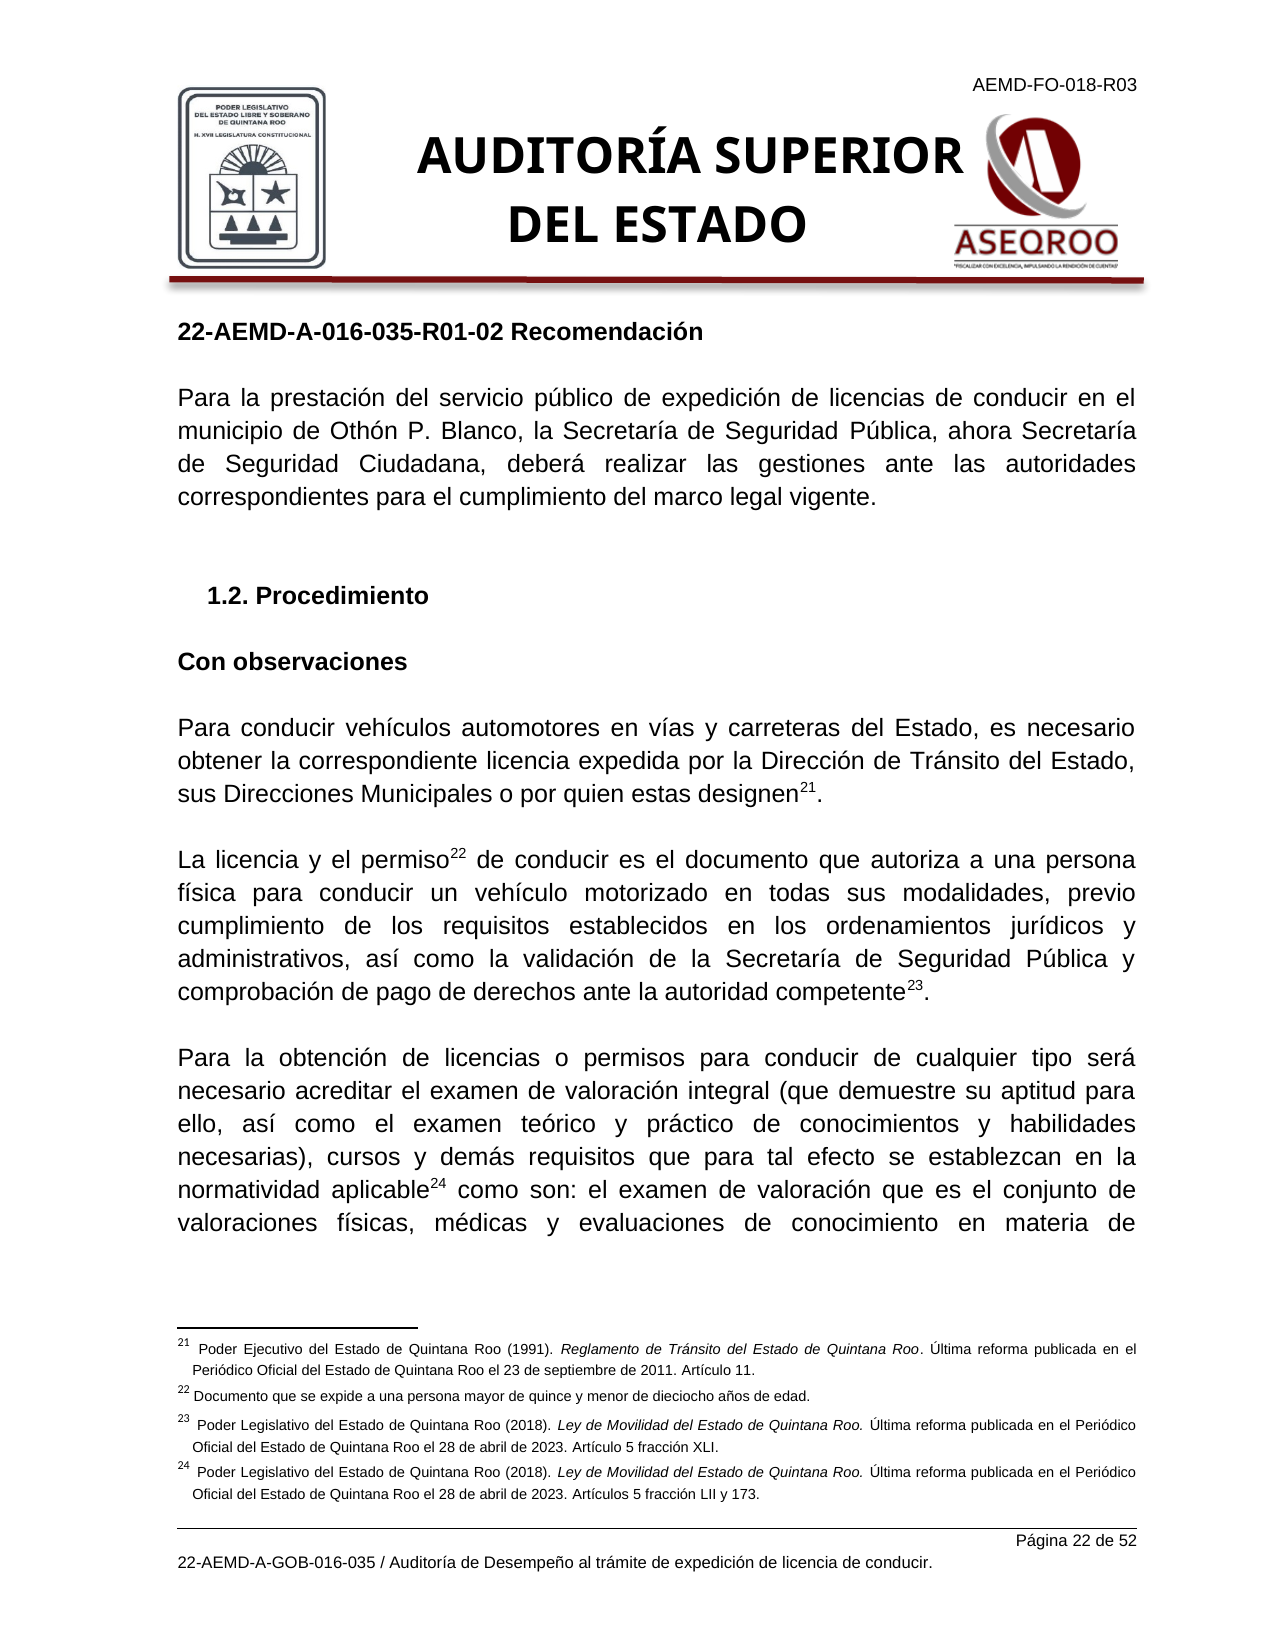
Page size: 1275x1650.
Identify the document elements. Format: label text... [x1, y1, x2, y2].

text Con observaciones [177, 647, 1137, 676]
text La licencia y el permiso de conducir es el documento que autoriza a una persona física para conducir un vehículo motorizado en todas sus modalidades, previo cumplimiento de los requisitos establecidos en los ordenamientos jurídicos y administrativos, así como la validación de la Secretaría de Seguridad Pública y comprobación de pago de derechos ante la autoridad competente. [177, 845, 1137, 1006]
text Para la prestación del servicio público de expedición de licencias de conducir en el municipio de Othón P. Blanco, la Secretaría de Seguridad Pública, ahora Secretaría de Seguridad Ciudadana, deberá realizar las gestiones ante las autoridades correspondientes para el cumplimiento del marco legal vigente. [177, 383, 1137, 510]
text Para conducir vehículos automotores en vías y carreteras del Estado, es necesario obtener la correspondiente licencia expedida por la Dirección de Tránsito del Estado, sus Direcciones Municipales o por quien estas designen. [177, 713, 1137, 808]
picture [177, 85, 326, 269]
text 22-AEMD-A-016-035-R01-02 Recomendación [177, 317, 1137, 345]
text 1.2. Procedimiento [207, 581, 1137, 609]
picture [954, 114, 1118, 269]
